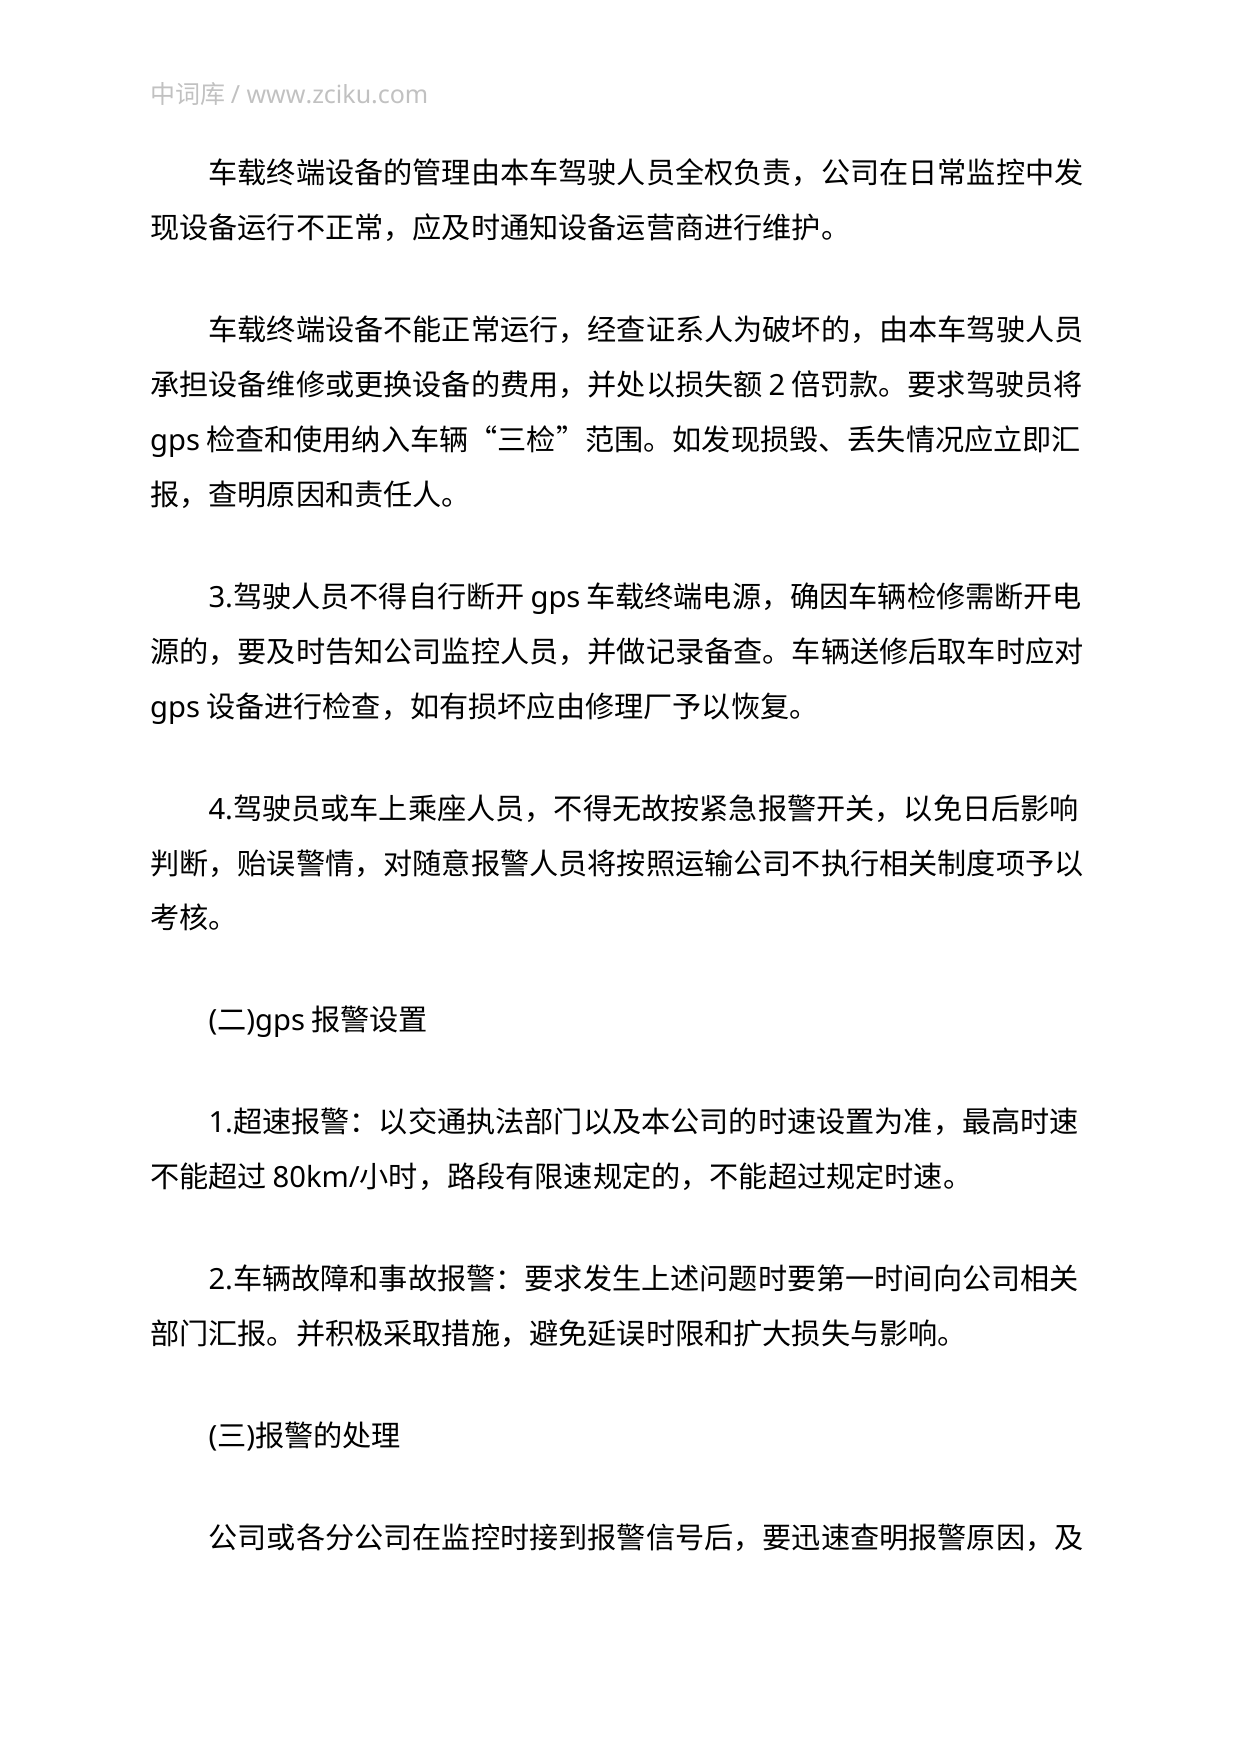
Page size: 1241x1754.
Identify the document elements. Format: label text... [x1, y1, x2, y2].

text 2.车辆故障和事故报警：要求发生上述问题时要第一时间向公司相关部门汇报。并积极采取措施，避免延误时限和扩大损失与影响。 [150, 1256, 1090, 1353]
text (二)gps报警设置 [150, 997, 1090, 1039]
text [150, 1514, 1090, 1557]
text 车载终端设备不能正常运行，经查证系人为破坏的，由本车驾驶人员承担设备维修或更换设备的费用，并处以损失额2倍罚款。要求驾驶员将gps检查和使用纳入车辆“三检”范围。如发现损毁、丢失情况应立即汇报，查明原因和责任人。 [150, 307, 1090, 514]
text 3.驾驶人员不得自行断开gps车载终端电源，确因车辆检修需断开电源的，要及时告知公司监控人员，并做记录备查。车辆送修后取车时应对gps设备进行检查，如有损坏应由修理厂予以恢复。 [150, 573, 1090, 726]
text 1.超速报警：以交通执法部门以及本公司的时速设置为准，最高时速不能超过80km/小时，路段有限速规定的，不能超过规定时速。 [150, 1099, 1090, 1196]
text 4.驾驶员或车上乘座人员，不得无故按紧急报警开关，以免日后影响判断，贻误警情，对随意报警人员将按照运输公司不执行相关制度项予以考核。 [150, 785, 1090, 937]
text (三)报警的处理 [150, 1413, 1090, 1455]
text 车载终端设备的管理由本车驾驶人员全权负责，公司在日常监控中发现设备运行不正常，应及时通知设备运营商进行维护。 [150, 150, 1090, 247]
